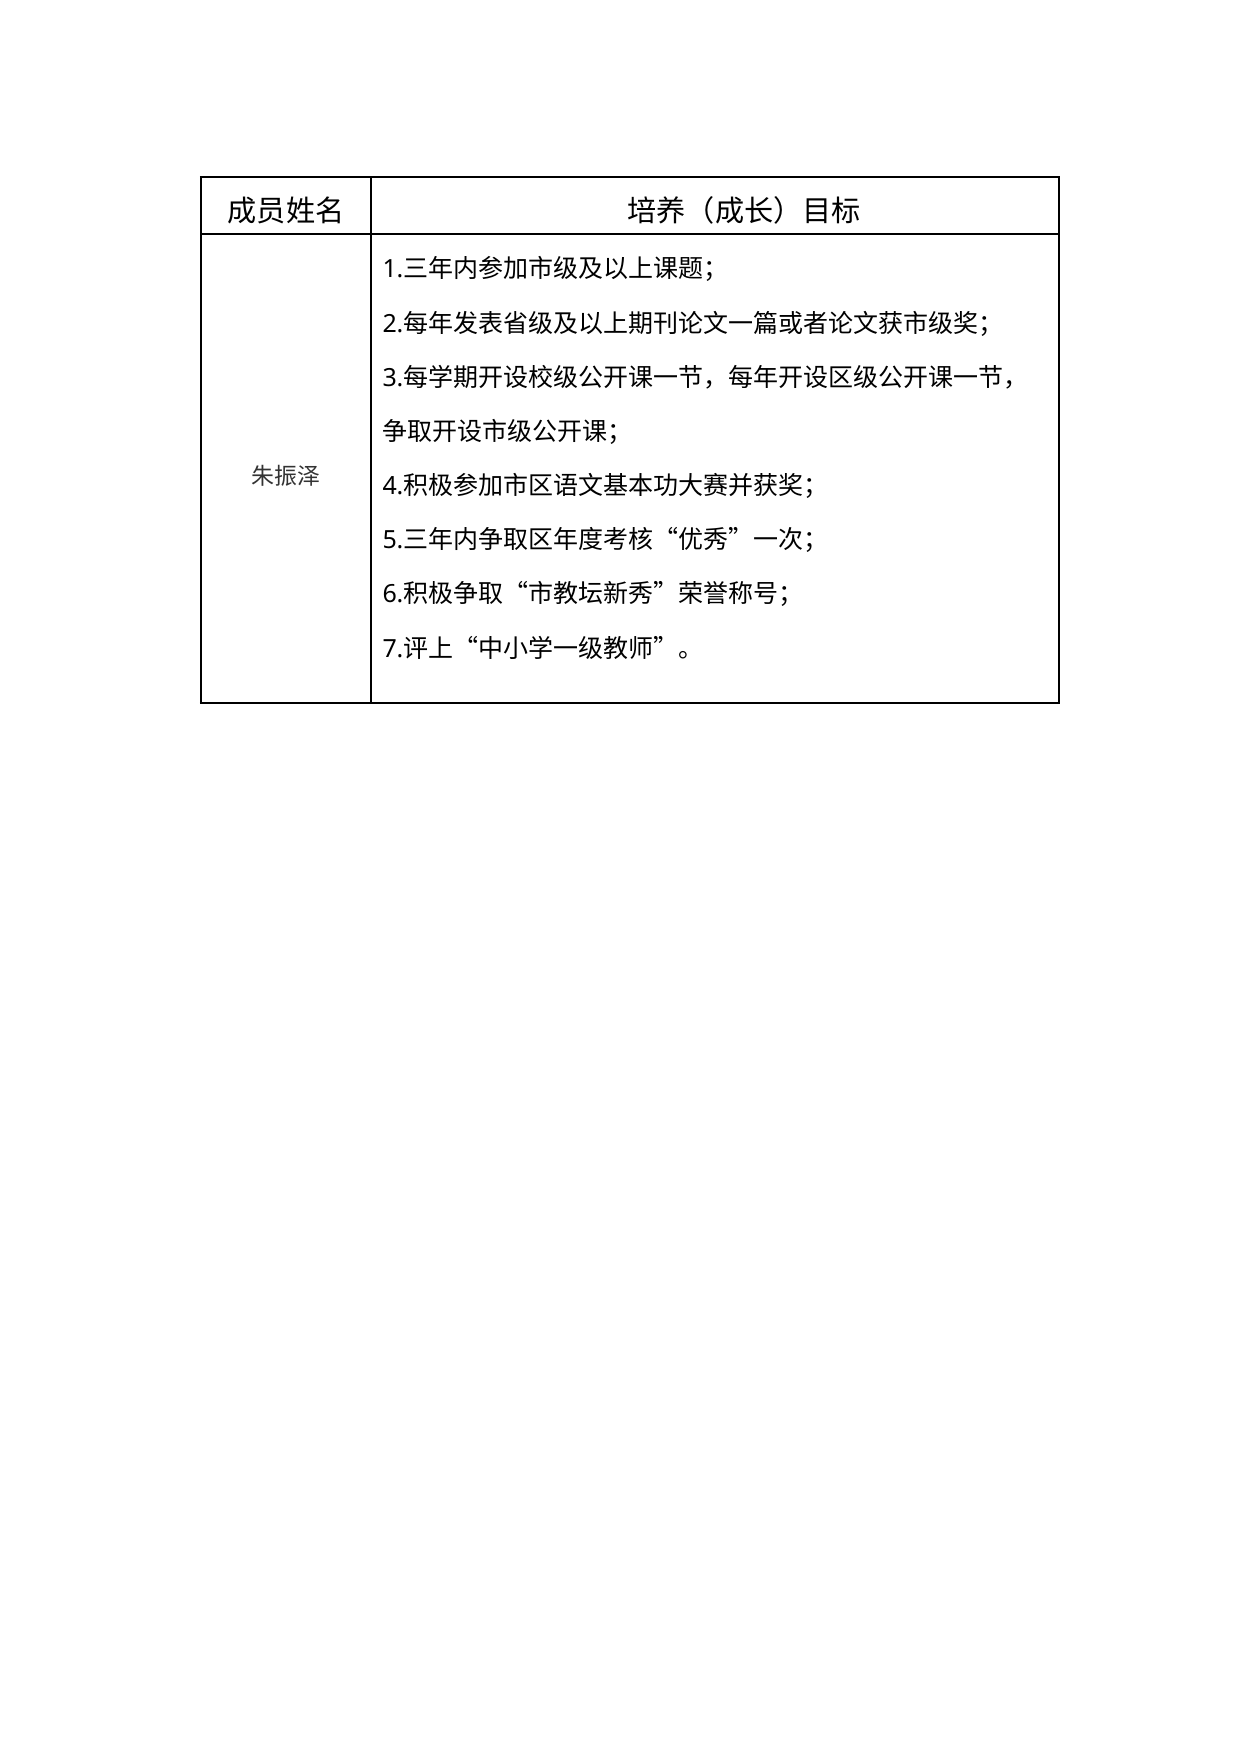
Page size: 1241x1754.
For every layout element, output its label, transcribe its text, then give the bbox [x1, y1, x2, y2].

table_header 成员姓名 [202, 178, 370, 232]
table_header 培养（成长）目标 [372, 178, 1058, 232]
table_cell 朱振泽 [202, 235, 370, 702]
table_cell 1.三年内参加市级及以上课题； 2.每年发表省级及以上期刊论文一篇或者论文获市级奖； 3.每学期开设校级公开课一节，每年开设区级公开课一节，争取开设市级公开课； 4.积极参加市区语文基本功大赛并获奖； 5.三年内争取区年度考核“优秀”一次； 6.积极争取“市教坛新秀”荣誉称号； 7.评上“中小学一级教师”。 [372, 235, 1058, 702]
